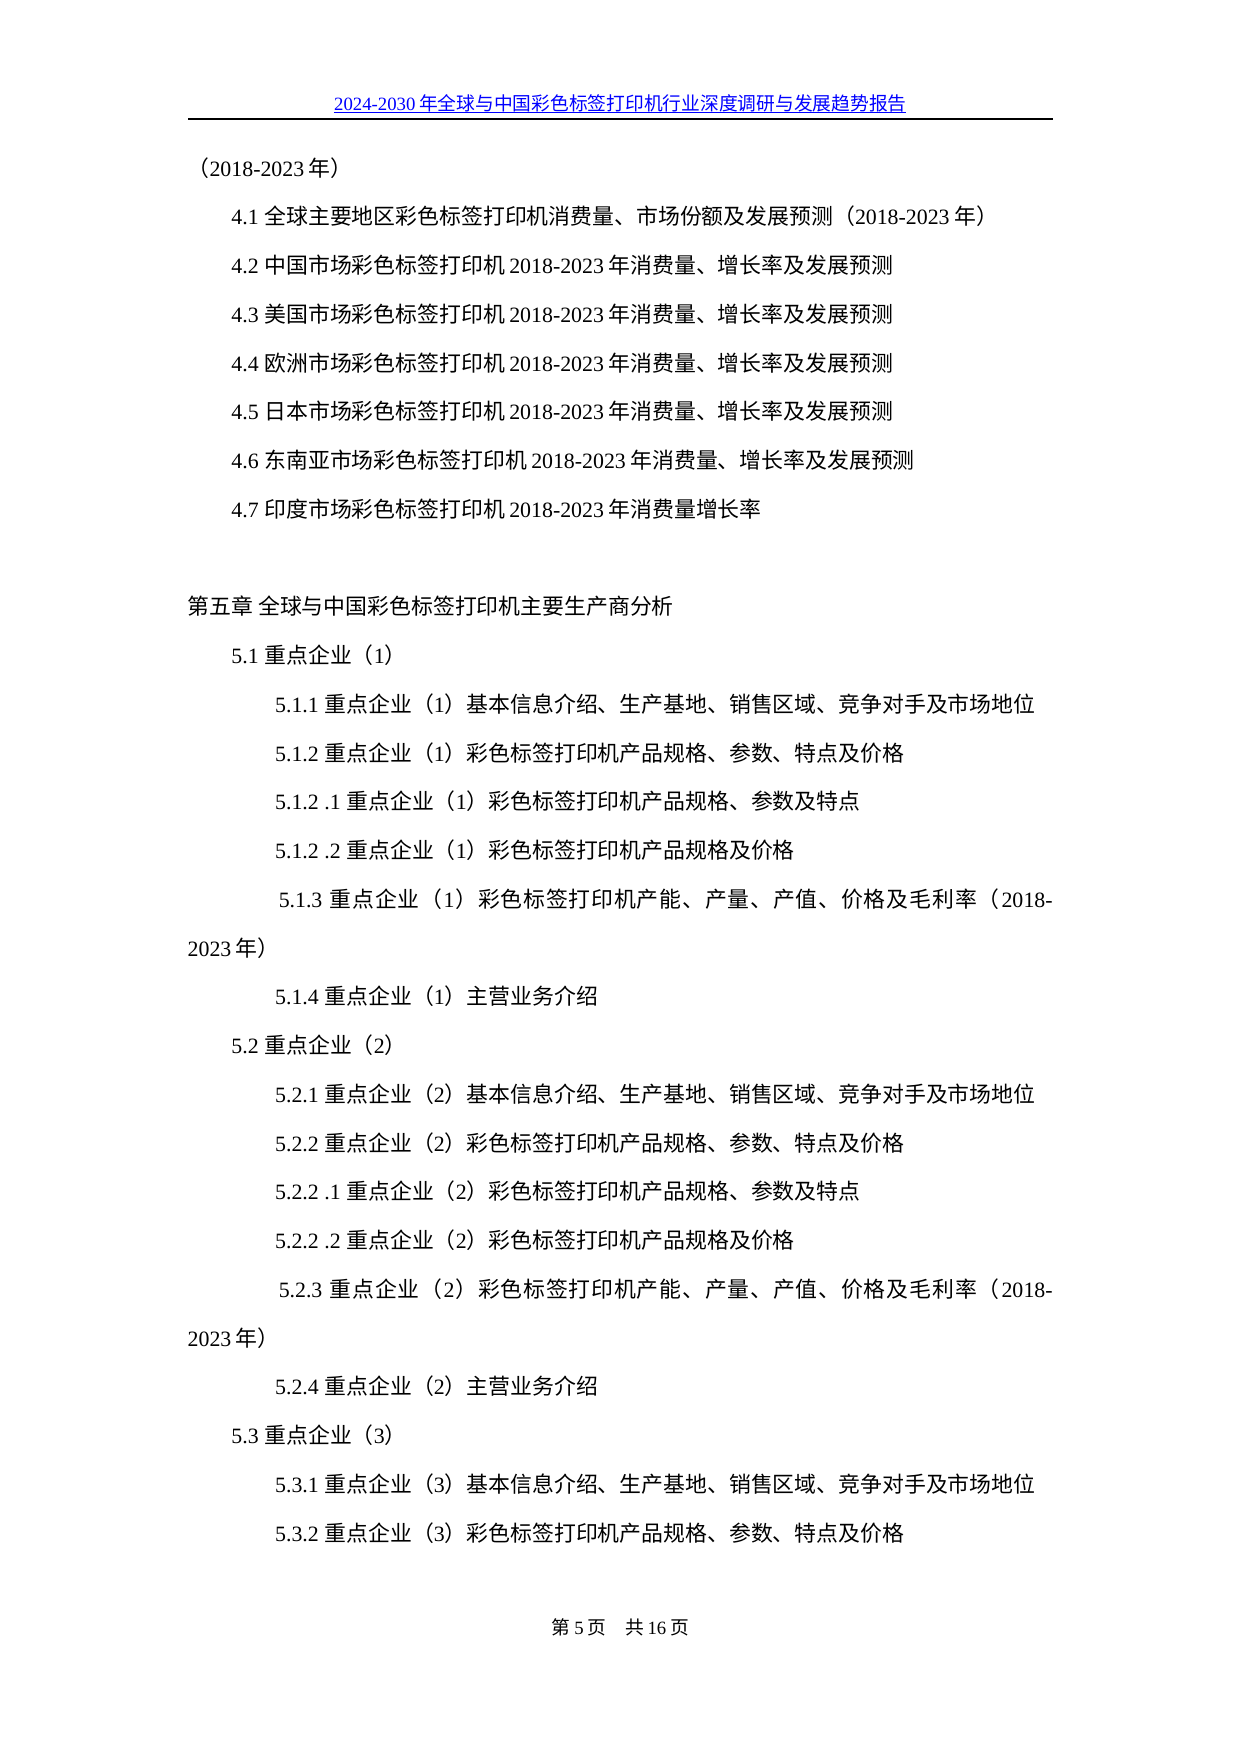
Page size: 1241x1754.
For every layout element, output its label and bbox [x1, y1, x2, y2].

text [187, 150, 1053, 1548]
